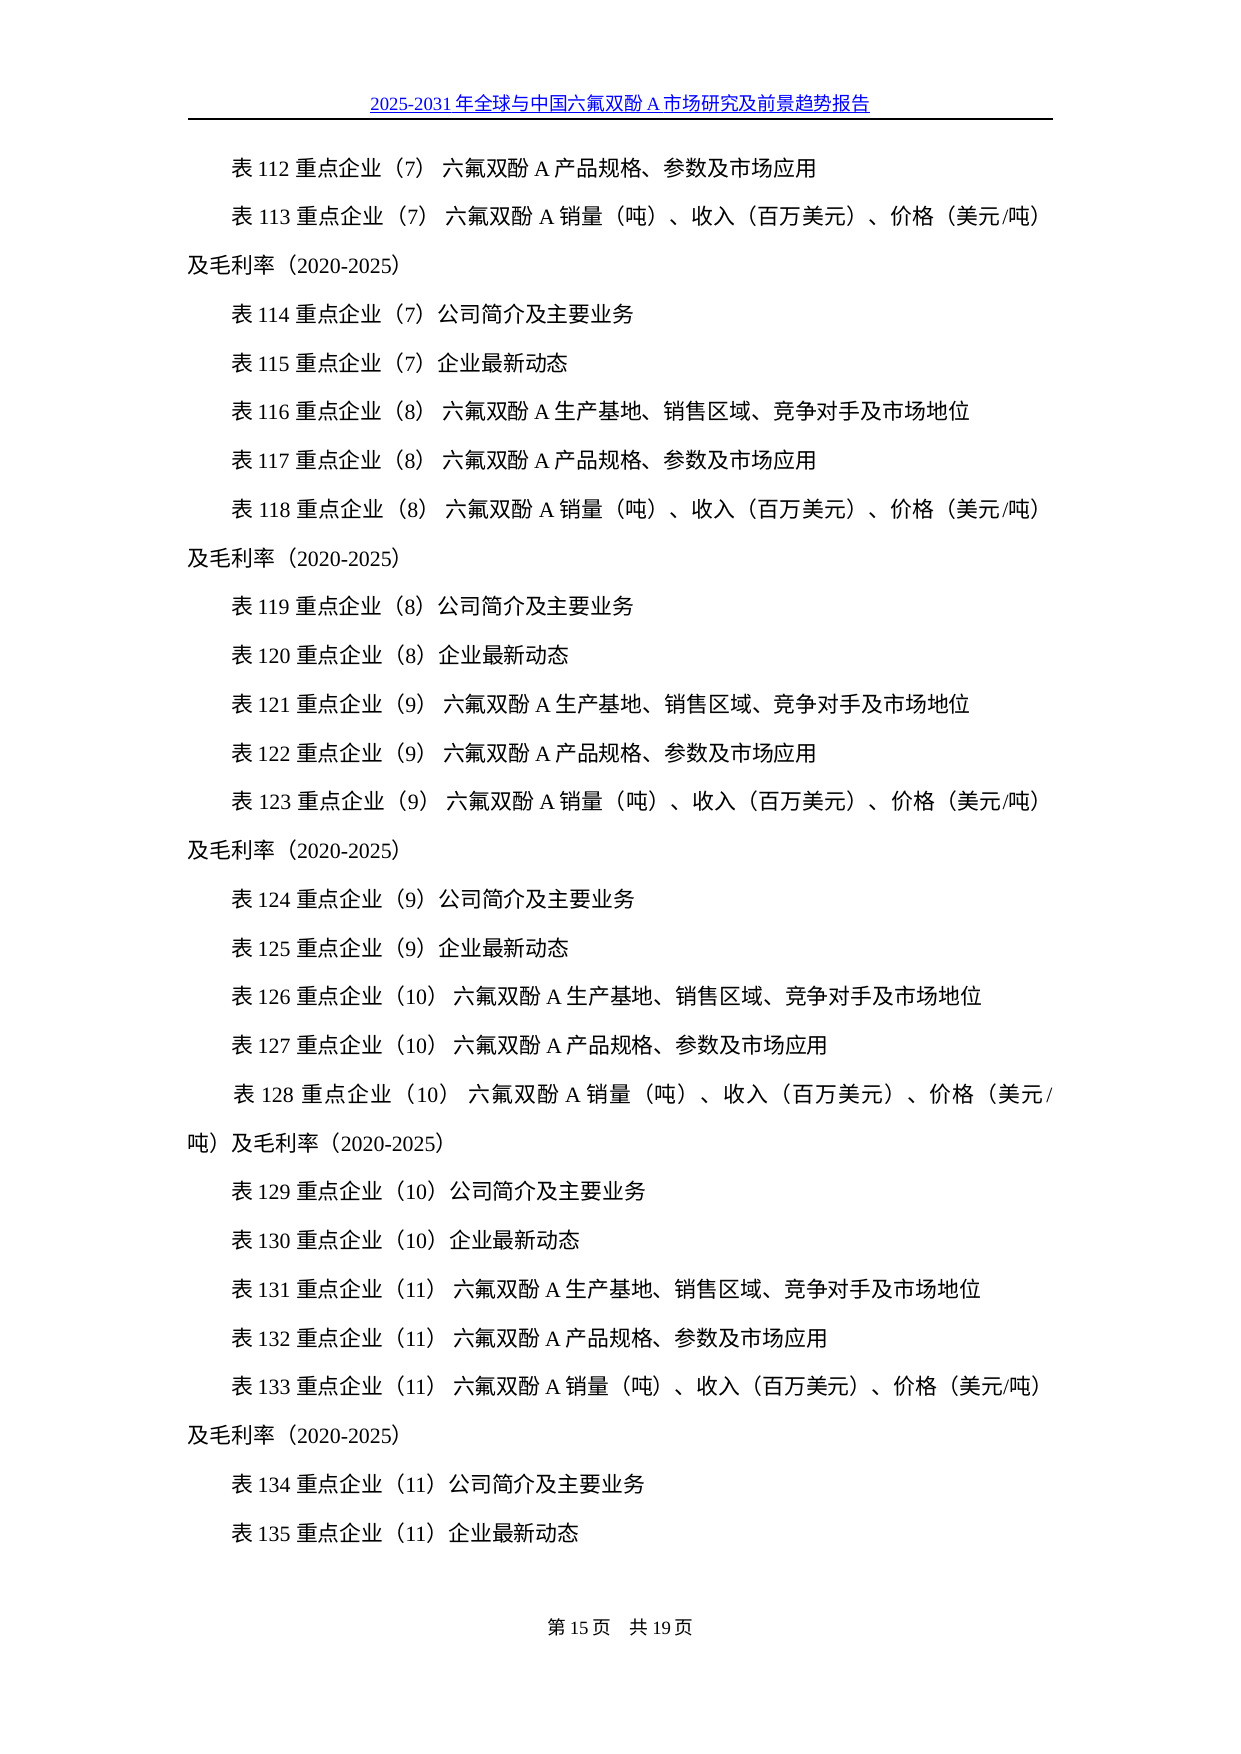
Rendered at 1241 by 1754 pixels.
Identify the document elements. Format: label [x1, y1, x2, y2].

text [187, 150, 1053, 1548]
